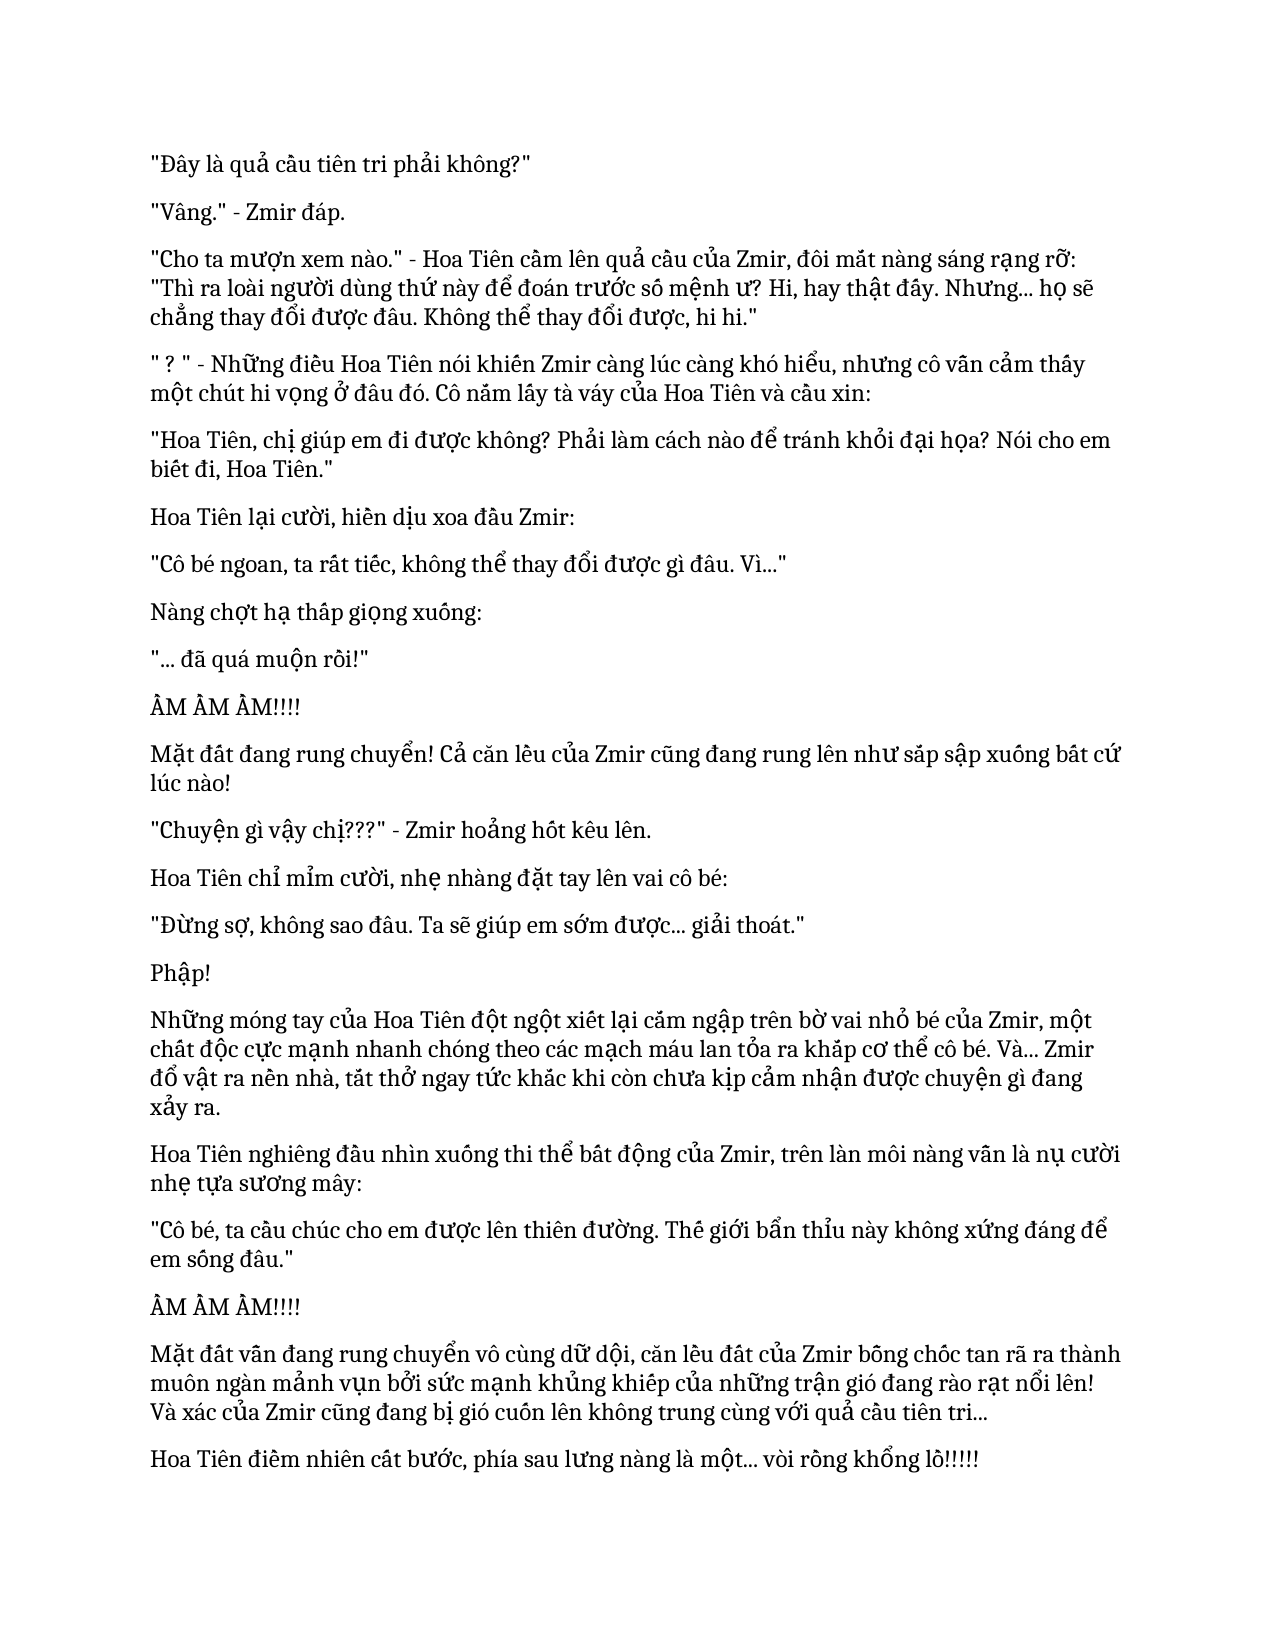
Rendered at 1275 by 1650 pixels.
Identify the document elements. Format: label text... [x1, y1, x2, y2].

text " ? " - Những điều Hoa Tiên nói khiến Zmir càng lúc càng khó hiểu, nhưng cô vẫn cảm thấy một chút hi vọng ở đâu đó. Cô nắm lấy tà váy của Hoa Tiên và cầu xin: [150, 350, 1125, 407]
text Nàng chợt hạ thấp giọng xuống: [150, 597, 1125, 626]
text Mặt đất vẫn đang rung chuyển vô cùng dữ dội, căn lều đất của Zmir bỗng chốc tan rã ra thành muôn ngàn mảnh vụn bởi sức mạnh khủng khiếp của những trận gió đang rào rạt nổi lên! Và xác của Zmir cũng đang bị gió cuốn lên không trung cùng với quả cầu tiên tri... [150, 1340, 1125, 1426]
text Hoa Tiên lại cười, hiền dịu xoa đầu Zmir: [150, 502, 1125, 531]
text Những móng tay của Hoa Tiên đột ngột xiết lại cắm ngập trên bờ vai nhỏ bé của Zmir, một chất độc cực mạnh nhanh chóng theo các mạch máu lan tỏa ra khắp cơ thể cô bé. Và... Zmir đổ vật ra nền nhà, tắt thở ngay tức khắc khi còn chưa kịp cảm nhận được chuyện gì đang xảy ra. [150, 1006, 1125, 1121]
text ẦM ẦM ẦM!!!! [150, 1292, 1125, 1321]
text Mặt đất đang rung chuyển! Cả căn lều của Zmir cũng đang rung lên như sắp sập xuống bất cứ lúc nào! [150, 740, 1125, 797]
text "Đây là quả cầu tiên tri phải không?" [150, 150, 1125, 179]
text "Vâng." - Zmir đáp. [150, 197, 1125, 226]
text "Chuyện gì vậy chị???" - Zmir hoảng hốt kêu lên. [150, 816, 1125, 845]
text ẦM ẦM ẦM!!!! [150, 692, 1125, 721]
text Phập! [150, 959, 1125, 987]
text Hoa Tiên nghiêng đầu nhìn xuống thi thể bất động của Zmir, trên làn môi nàng vẫn là nụ cười nhẹ tựa sương mây: [150, 1140, 1125, 1197]
text "Hoa Tiên, chị giúp em đi được không? Phải làm cách nào để tránh khỏi đại họa? Nói cho em biết đi, Hoa Tiên." [150, 426, 1125, 484]
text "Cô bé, ta cầu chúc cho em được lên thiên đường. Thế giới bẩn thỉu này không xứng đáng để em sống đâu." [150, 1216, 1125, 1274]
text "Đừng sợ, không sao đâu. Ta sẽ giúp em sớm được... giải thoát." [150, 911, 1125, 940]
text "Cô bé ngoan, ta rất tiếc, không thể thay đổi được gì đâu. Vì..." [150, 550, 1125, 579]
text "Cho ta mượn xem nào." - Hoa Tiên cầm lên quả cầu của Zmir, đôi mắt nàng sáng rạng rỡ: "Thì ra loài người dùng thứ này để đoán trước số mệnh ư? Hi, hay thật đấy. Nhưng... họ sẽ chẳng thay đổi được đâu. Không thể thay đổi được, hi hi." [150, 245, 1125, 331]
text "... đã quá muộn rồi!" [150, 645, 1125, 674]
text Hoa Tiên chỉ mỉm cười, nhẹ nhàng đặt tay lên vai cô bé: [150, 864, 1125, 892]
text Hoa Tiên điềm nhiên cất bước, phía sau lưng nàng là một... vòi rồng khổng lồ!!!!! [150, 1445, 1125, 1474]
